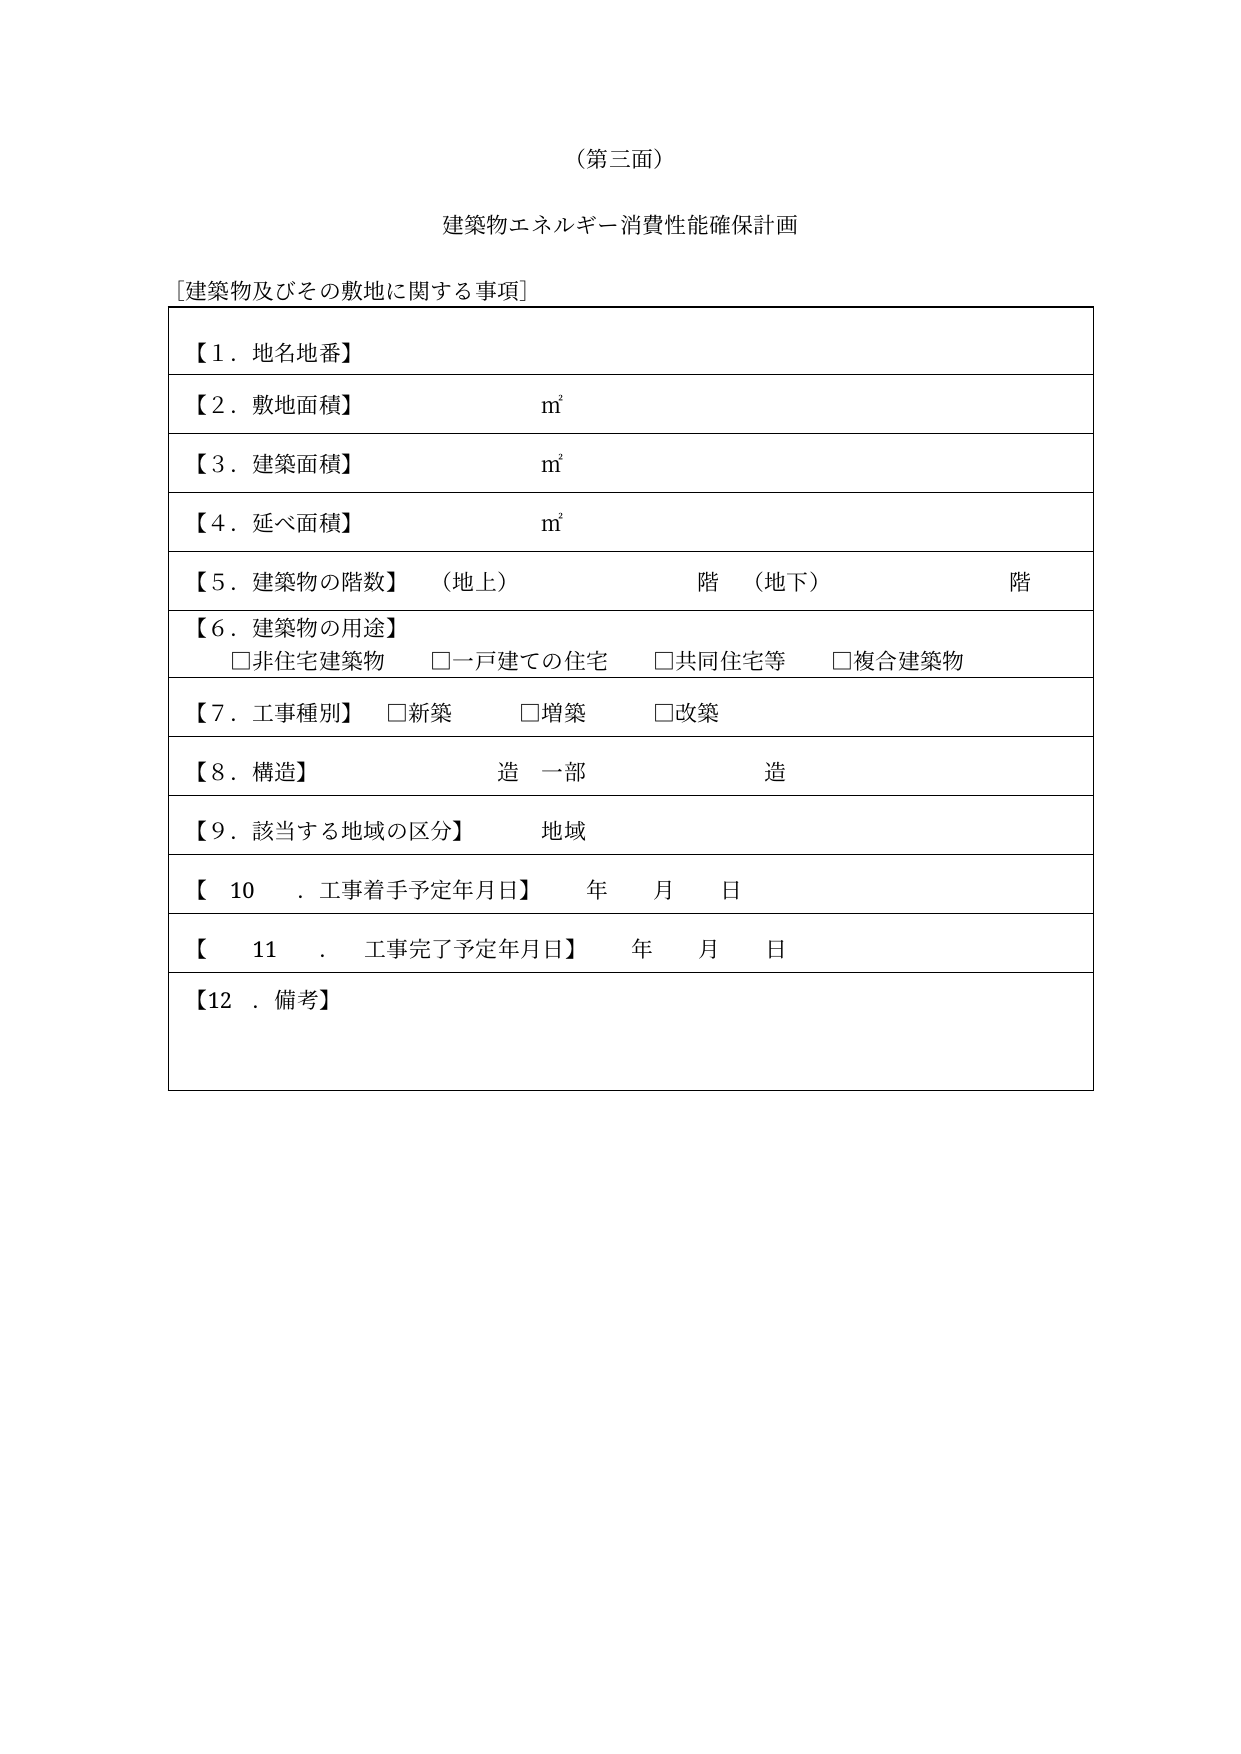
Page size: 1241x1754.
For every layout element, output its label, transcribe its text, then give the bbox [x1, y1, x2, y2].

table_header 【１．地名地番】 [169, 308, 1093, 373]
table_cell 【11．工事完了予定年月日】 年 月 日 [169, 914, 1093, 972]
table_cell 【12．備考】 [169, 973, 1093, 1090]
table_cell 【２．敷地面積】 ㎡ [169, 375, 1093, 433]
table_cell 【10．工事着手予定年月日】 年 月 日 [169, 855, 1093, 913]
text ［建築物及びその敷地に関する事項］ [118, 273, 1122, 306]
table_cell 【５．建築物の階数】 （地上） 階 （地下） 階 [169, 552, 1093, 610]
text 建築物エネルギー消費性能確保計画 [118, 207, 1122, 240]
table_cell 【８．構造】 造 一部 造 [169, 737, 1093, 795]
table_cell 【４．延べ面積】 ㎡ [169, 493, 1093, 551]
table_cell 【３．建築面積】 ㎡ [169, 434, 1093, 492]
table_cell 【６．建築物の用途】 □非住宅建築物 □一戸建ての住宅 □共同住宅等 □複合建築物 [169, 611, 1093, 677]
table_cell 【７．工事種別】 □新築 □増築 □改築 [169, 678, 1093, 736]
table_cell 【９．該当する地域の区分】 地域 [169, 796, 1093, 854]
text （第三面） [118, 141, 1122, 174]
